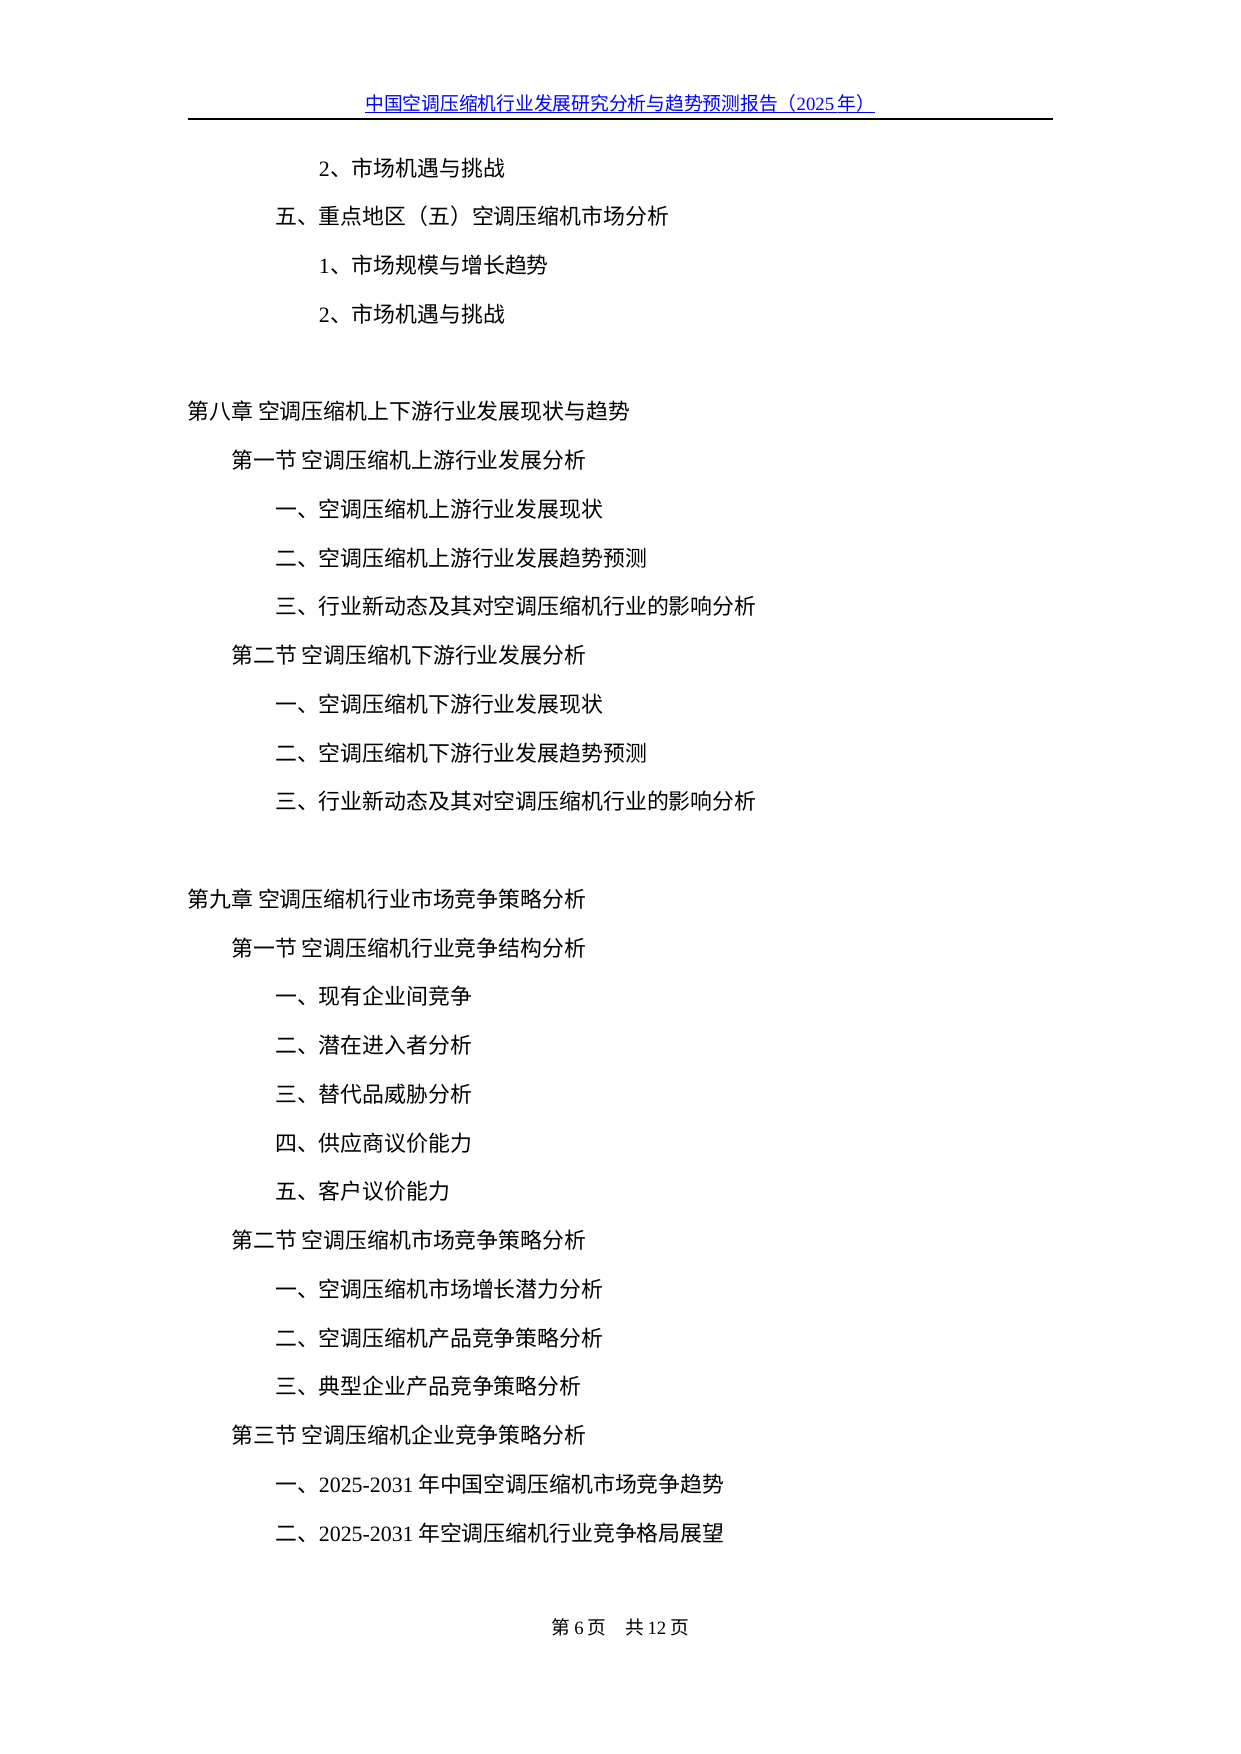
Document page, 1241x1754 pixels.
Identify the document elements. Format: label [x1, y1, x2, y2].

text [187, 150, 1053, 1548]
